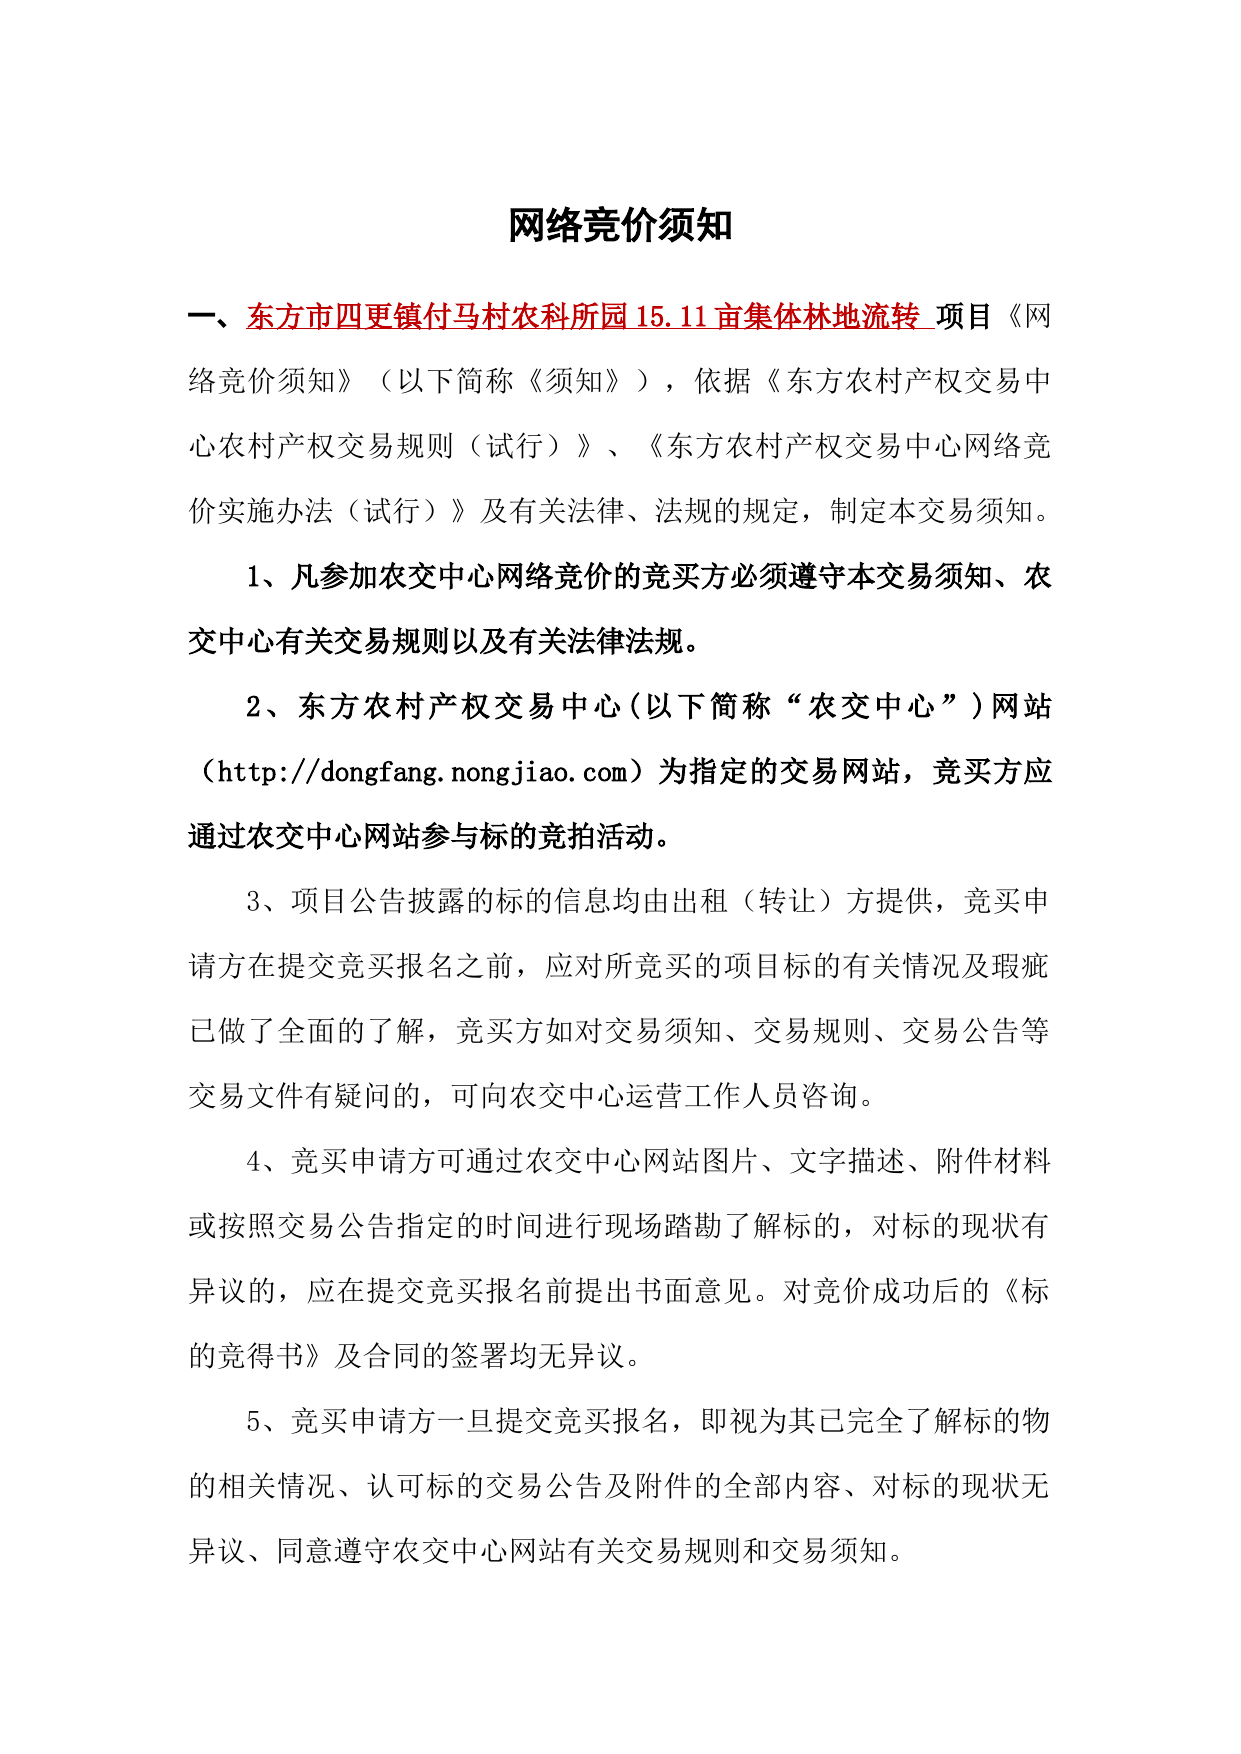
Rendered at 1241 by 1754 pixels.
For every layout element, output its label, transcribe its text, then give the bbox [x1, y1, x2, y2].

text 5、竞买申请方一旦提交竞买报名，即视为其已完全了解标的物的相关情况、认可标的交易公告及附件的全部内容、对标的现状无异议、同意遵守农交中心网站有关交易规则和交易须知。 [187, 1386, 1053, 1581]
text 3、项目公告披露的标的信息均由出租（转让）方提供，竞买申请方在提交竞买报名之前，应对所竞买的项目标的有关情况及瑕疵已做了全面的了解，竞买方如对交易须知、交易规则、交易公告等交易文件有疑问的，可向农交中心运营工作人员咨询。 [187, 866, 1053, 1126]
list 东方市四更镇付马村农科所园15.11亩集体林地流转 项目《网络竞价须知》（以下简称《须知》），依据《东方农村产权交易中心农村产权交易规则（试行）》、《东方农村产权交易中心网络竞价实施办法（试行）》及有关法律、法规的规定，制定本交易须知。 [187, 281, 1053, 541]
subtitle 网络竞价须知 [187, 189, 1053, 254]
text 1、凡参加农交中心网络竞价的竞买方必须遵守本交易须知、农交中心有关交易规则以及有关法律法规。 [187, 541, 1053, 671]
text 4、竞买申请方可通过农交中心网站图片、文字描述、附件材料或按照交易公告指定的时间进行现场踏勘了解标的，对标的现状有异议的，应在提交竞买报名前提出书面意见。对竞价成功后的《标的竞得书》及合同的签署均无异议。 [187, 1126, 1053, 1386]
text 2、东方农村产权交易中心(以下简称“农交中心”)网站（http://dongfang.nongjiao.com）为指定的交易网站，竞买方应通过农交中心网站参与标的竞拍活动。 [187, 671, 1053, 866]
